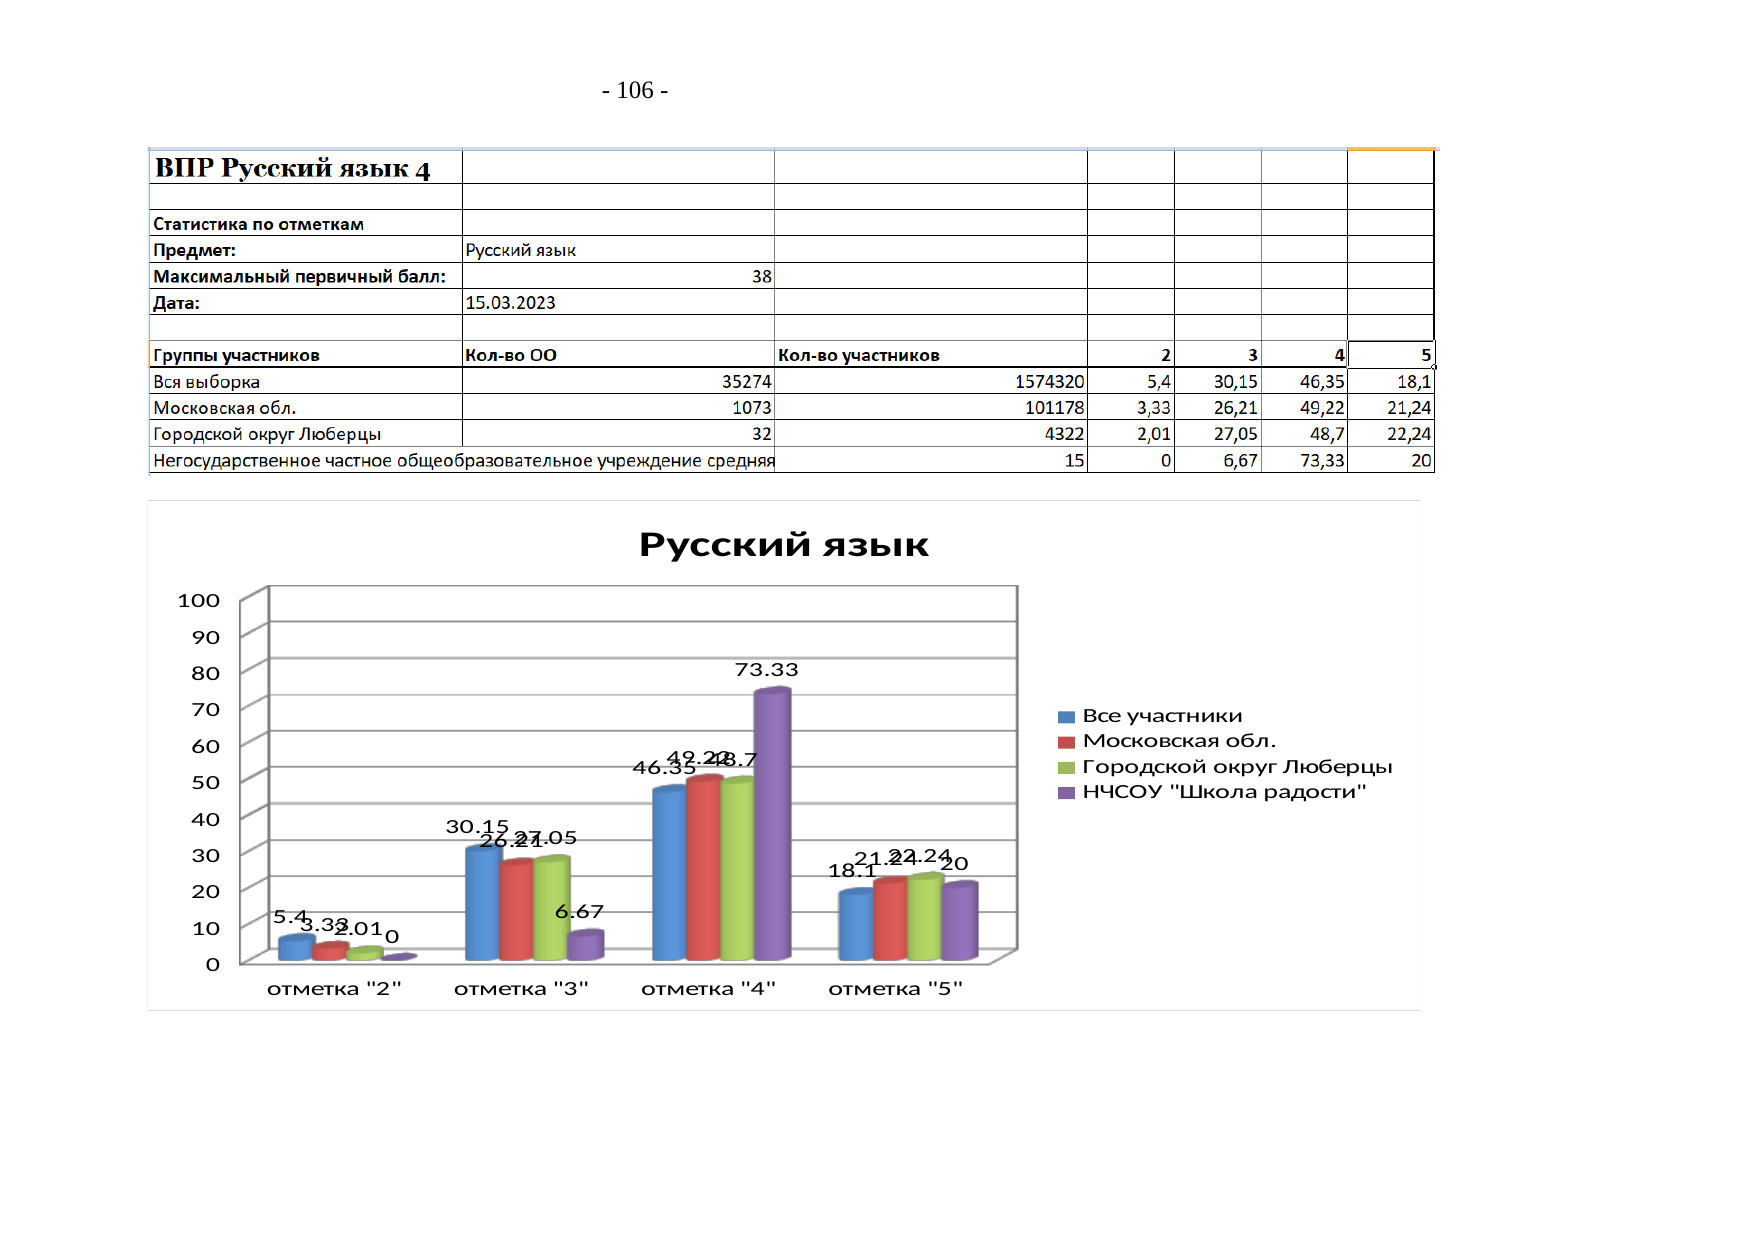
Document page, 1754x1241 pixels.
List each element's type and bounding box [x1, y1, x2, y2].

picture [147, 147, 1440, 476]
